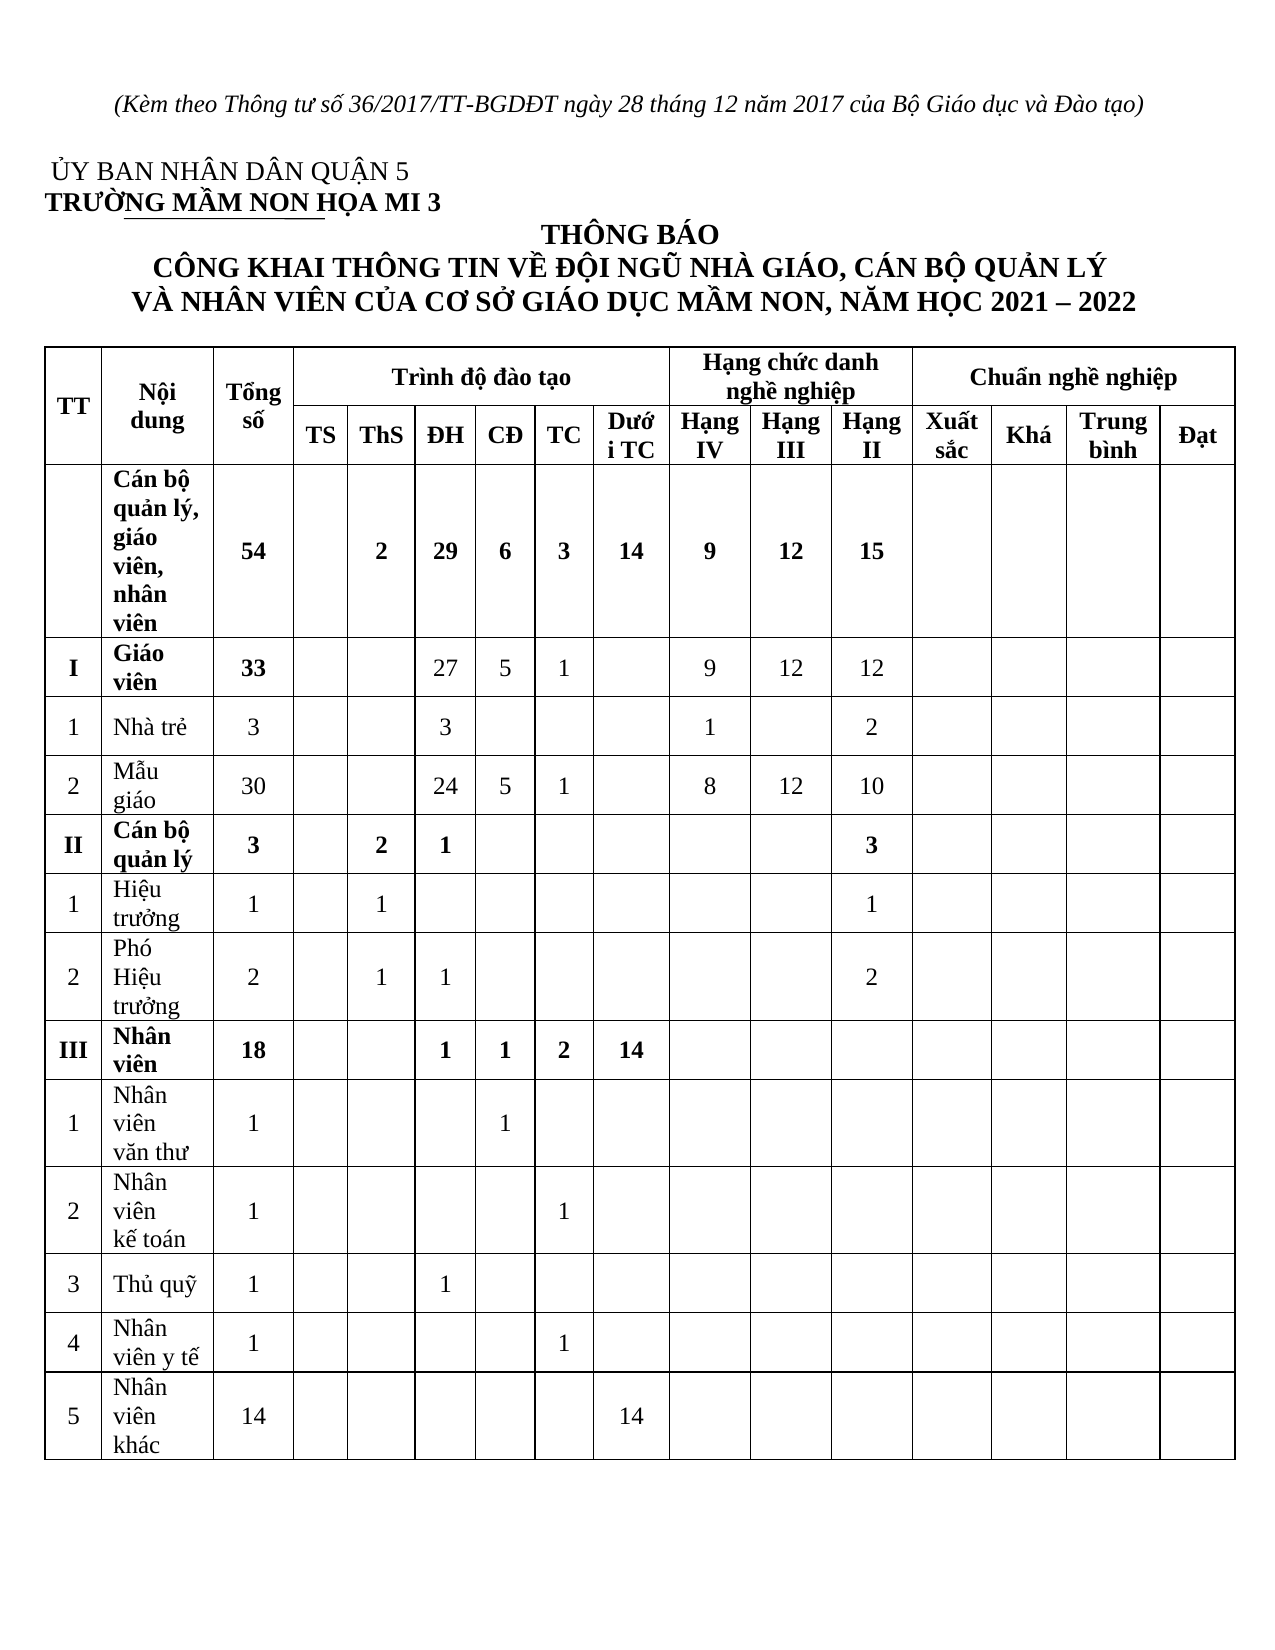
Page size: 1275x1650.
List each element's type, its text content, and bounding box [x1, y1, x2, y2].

table_cell 5 [46, 1373, 101, 1459]
table_cell [670, 1167, 750, 1253]
table_cell 12 [832, 638, 912, 696]
table_cell [992, 1021, 1066, 1079]
table_cell 1 [214, 1167, 293, 1253]
table_cell 14 [594, 465, 669, 637]
table_cell Hạng II [832, 406, 912, 463]
table_cell [1161, 1021, 1234, 1079]
table_cell [751, 815, 831, 873]
table_cell 5 [476, 756, 534, 814]
table_cell 15 [832, 465, 912, 637]
table_cell 2 [46, 756, 101, 814]
table_cell [913, 756, 991, 814]
table_cell [476, 933, 534, 1019]
table_cell [1161, 756, 1234, 814]
table_cell Dưới TC [594, 406, 669, 463]
table_cell [594, 1313, 669, 1371]
table_cell [751, 874, 831, 932]
table_cell Giáo viên [102, 638, 213, 696]
table_cell I [46, 638, 101, 696]
table_cell [536, 874, 593, 932]
table_cell [992, 1373, 1066, 1459]
table_cell [1067, 1313, 1159, 1371]
table_cell [751, 697, 831, 755]
table_cell [832, 1313, 912, 1371]
table_cell [832, 1254, 912, 1312]
table_cell [594, 1167, 669, 1253]
table_cell 14 [214, 1373, 293, 1459]
table_cell Trung bình [1067, 406, 1159, 463]
table_cell 1 [536, 1313, 593, 1371]
table_cell [992, 697, 1066, 755]
table_cell [913, 1021, 991, 1079]
table_cell [913, 874, 991, 932]
table_cell 4 [46, 1313, 101, 1371]
table_cell 1 [214, 1313, 293, 1371]
table_cell 2 [46, 933, 101, 1019]
table_cell [348, 1313, 414, 1371]
table_cell [1161, 1254, 1234, 1312]
table_cell [670, 1313, 750, 1371]
table_cell 18 [214, 1021, 293, 1079]
table_cell Cán bộ quản lý, giáo viên, nhân viên [102, 465, 213, 637]
table_cell 27 [416, 638, 475, 696]
table_cell [294, 465, 347, 637]
table_cell Nhà trẻ [102, 697, 213, 755]
table_cell [594, 874, 669, 932]
table_cell [751, 1313, 831, 1371]
table_header Tổng số [214, 348, 293, 463]
table_cell 1 [214, 874, 293, 932]
table_cell 1 [536, 756, 593, 814]
table_cell 1 [476, 1021, 534, 1079]
table_cell [913, 1080, 991, 1166]
table_cell Nhân viên [102, 1021, 213, 1079]
table_cell 1 [214, 1080, 293, 1166]
table_cell TS [294, 406, 347, 463]
table_cell [1161, 1080, 1234, 1166]
table_cell [1161, 1373, 1234, 1459]
table_cell [1161, 1313, 1234, 1371]
table_cell 3 [214, 697, 293, 755]
table_cell 14 [594, 1021, 669, 1079]
table_cell 3 [832, 815, 912, 873]
table_cell CĐ [476, 406, 534, 463]
table_cell [536, 1254, 593, 1312]
table_cell 6 [476, 465, 534, 637]
table_cell [992, 874, 1066, 932]
table_cell [1067, 756, 1159, 814]
table_cell 2 [348, 465, 414, 637]
table_header Trình độ đào tạo [294, 348, 669, 405]
table_cell [536, 1373, 593, 1459]
table_cell [294, 1373, 347, 1459]
table_cell 5 [476, 638, 534, 696]
table_cell 1 [348, 874, 414, 932]
table_cell 1 [416, 933, 475, 1019]
table_cell [992, 465, 1066, 637]
table_cell [476, 874, 534, 932]
table_cell 12 [751, 756, 831, 814]
table_cell [992, 756, 1066, 814]
table_cell [416, 1313, 475, 1371]
table_cell [348, 1373, 414, 1459]
table_cell [294, 933, 347, 1019]
table_cell [1067, 465, 1159, 637]
table_cell [294, 1021, 347, 1079]
table_cell [832, 1373, 912, 1459]
table_cell [594, 1254, 669, 1312]
table_cell [751, 1373, 831, 1459]
table_cell [536, 933, 593, 1019]
table_cell [751, 933, 831, 1019]
table_cell Mẫu giáo [102, 756, 213, 814]
table_cell Nhân viên y tế [102, 1313, 213, 1371]
table_cell [913, 1373, 991, 1459]
table_cell 3 [416, 697, 475, 755]
table_cell [913, 465, 991, 637]
table_cell 2 [832, 697, 912, 755]
table_cell [992, 1167, 1066, 1253]
table_cell [476, 1167, 534, 1253]
table_header Chuẩn nghề nghiệp [913, 348, 1234, 405]
table_cell 3 [536, 465, 593, 637]
table_cell [670, 1254, 750, 1312]
table_cell 8 [670, 756, 750, 814]
table_cell [476, 1373, 534, 1459]
table_cell 12 [751, 638, 831, 696]
table_cell 2 [832, 933, 912, 1019]
table_cell [751, 1167, 831, 1253]
table_cell [1067, 697, 1159, 755]
table_cell [348, 1080, 414, 1166]
table_cell 24 [416, 756, 475, 814]
table_cell [1161, 638, 1234, 696]
table_cell [992, 638, 1066, 696]
table_cell [294, 1167, 347, 1253]
table_cell [751, 1254, 831, 1312]
table_header Nội dung [102, 348, 213, 463]
table_cell ĐH [416, 406, 475, 463]
table_cell 1 [536, 1167, 593, 1253]
table_cell 1 [214, 1254, 293, 1312]
table_cell 1 [416, 1021, 475, 1079]
table_cell [294, 756, 347, 814]
table_cell [294, 638, 347, 696]
table_cell [913, 815, 991, 873]
table_cell [992, 933, 1066, 1019]
table_cell [913, 1254, 991, 1312]
table_cell [751, 1080, 831, 1166]
table_cell [992, 815, 1066, 873]
table_cell Nhân viên kế toán [102, 1167, 213, 1253]
table_cell [348, 638, 414, 696]
table_cell 14 [594, 1373, 669, 1459]
table_cell 1 [832, 874, 912, 932]
table_cell [1161, 697, 1234, 755]
table_cell Thủ quỹ [102, 1254, 213, 1312]
table_cell [348, 1021, 414, 1079]
table_cell [594, 933, 669, 1019]
table_cell [913, 697, 991, 755]
table_cell [751, 1021, 831, 1079]
table_cell Đạt [1161, 406, 1234, 463]
table_cell 29 [416, 465, 475, 637]
text VÀ NHÂN VIÊN CỦA CƠ SỞ GIÁO DỤC MẦM NON, NĂM HỌC 2021 – 2022 [44, 284, 1216, 318]
table_header Hạng chức danh nghề nghiệp [670, 348, 912, 405]
table_cell 1 [46, 874, 101, 932]
table_cell [1067, 933, 1159, 1019]
table_cell 1 [416, 1254, 475, 1312]
table_cell [1161, 465, 1234, 637]
table_cell 2 [348, 815, 414, 873]
table_cell Nhân viên văn thư [102, 1080, 213, 1166]
table_cell 2 [46, 1167, 101, 1253]
table_cell [913, 1313, 991, 1371]
table_cell Khá [992, 406, 1066, 463]
table_cell [992, 1080, 1066, 1166]
table_cell [1067, 638, 1159, 696]
text TRƯỜNG MẦM NON HỌA MI 3 [44, 186, 1216, 217]
table_cell [832, 1021, 912, 1079]
table_cell 2 [536, 1021, 593, 1079]
table_cell 12 [751, 465, 831, 637]
table_cell [1161, 933, 1234, 1019]
table_cell [294, 874, 347, 932]
table_cell Hiệu trưởng [102, 874, 213, 932]
table_cell 9 [670, 465, 750, 637]
table_cell [1067, 1080, 1159, 1166]
table_cell [348, 697, 414, 755]
text CÔNG KHAI THÔNG TIN VỀ ĐỘI NGŨ NHÀ GIÁO, CÁN BỘ QUẢN LÝ [44, 251, 1216, 284]
table_cell Hạng III [751, 406, 831, 463]
table_cell [1067, 1021, 1159, 1079]
table_cell Nhân viên khác [102, 1373, 213, 1459]
table_cell [416, 1080, 475, 1166]
table_cell [913, 638, 991, 696]
table_cell [594, 815, 669, 873]
table_cell [670, 874, 750, 932]
table_cell [294, 815, 347, 873]
table_cell III [46, 1021, 101, 1079]
table_cell 1 [416, 815, 475, 873]
table_cell 54 [214, 465, 293, 637]
table_cell [1067, 815, 1159, 873]
table_cell [913, 933, 991, 1019]
table_cell [46, 465, 101, 637]
table_cell [594, 697, 669, 755]
table_cell 1 [46, 1080, 101, 1166]
table_cell [670, 815, 750, 873]
table_cell [476, 1254, 534, 1312]
table_cell [992, 1254, 1066, 1312]
table_cell [476, 697, 534, 755]
text THÔNG BÁO [44, 217, 1216, 251]
table_cell 3 [214, 815, 293, 873]
table_cell [594, 638, 669, 696]
table_cell [294, 1080, 347, 1166]
table_cell 3 [46, 1254, 101, 1312]
table_cell 1 [46, 697, 101, 755]
table_cell [1161, 874, 1234, 932]
table_cell [476, 1313, 534, 1371]
table_cell [594, 1080, 669, 1166]
table_cell [294, 1254, 347, 1312]
table_cell [536, 1080, 593, 1166]
text ỦY BAN NHÂN DÂN QUẬN 5 [44, 155, 1216, 186]
table_header TT [46, 348, 101, 463]
table_cell [416, 1373, 475, 1459]
table_cell [416, 874, 475, 932]
table_cell ThS [348, 406, 414, 463]
table_cell [294, 1313, 347, 1371]
table_cell [348, 1167, 414, 1253]
table_cell [1067, 1254, 1159, 1312]
table_cell [1161, 815, 1234, 873]
table_cell 1 [536, 638, 593, 696]
table_cell 2 [214, 933, 293, 1019]
table_cell [1067, 874, 1159, 932]
table_cell 1 [670, 697, 750, 755]
table_cell [536, 815, 593, 873]
table_cell Phó Hiệu trưởng [102, 933, 213, 1019]
table_cell II [46, 815, 101, 873]
table_cell TC [536, 406, 593, 463]
table_cell [670, 933, 750, 1019]
table_cell 1 [476, 1080, 534, 1166]
table_cell [832, 1080, 912, 1166]
table_cell 1 [348, 933, 414, 1019]
table_cell 9 [670, 638, 750, 696]
table_cell [670, 1373, 750, 1459]
table_cell [536, 697, 593, 755]
table_cell [594, 756, 669, 814]
table_cell [913, 1167, 991, 1253]
table_cell Cán bộ quản lý [102, 815, 213, 873]
table_cell [1161, 1167, 1234, 1253]
table_cell 30 [214, 756, 293, 814]
table_cell [1067, 1373, 1159, 1459]
table_cell 33 [214, 638, 293, 696]
table_cell [294, 697, 347, 755]
table_cell [670, 1021, 750, 1079]
table_cell [348, 756, 414, 814]
text (Kèm theo Thông tư số 36/2017/TT-BGDĐT ngày 28 tháng 12 năm 2017 của Bộ Giáo dục và Đào tạo) [44, 89, 1216, 117]
table_cell [992, 1313, 1066, 1371]
table_cell [476, 815, 534, 873]
table_cell [416, 1167, 475, 1253]
table_cell Xuất sắc [913, 406, 991, 463]
table_cell 10 [832, 756, 912, 814]
table_cell Hạng IV [670, 406, 750, 463]
table_cell [348, 1254, 414, 1312]
table_cell [1067, 1167, 1159, 1253]
table_cell [832, 1167, 912, 1253]
table_cell [670, 1080, 750, 1166]
